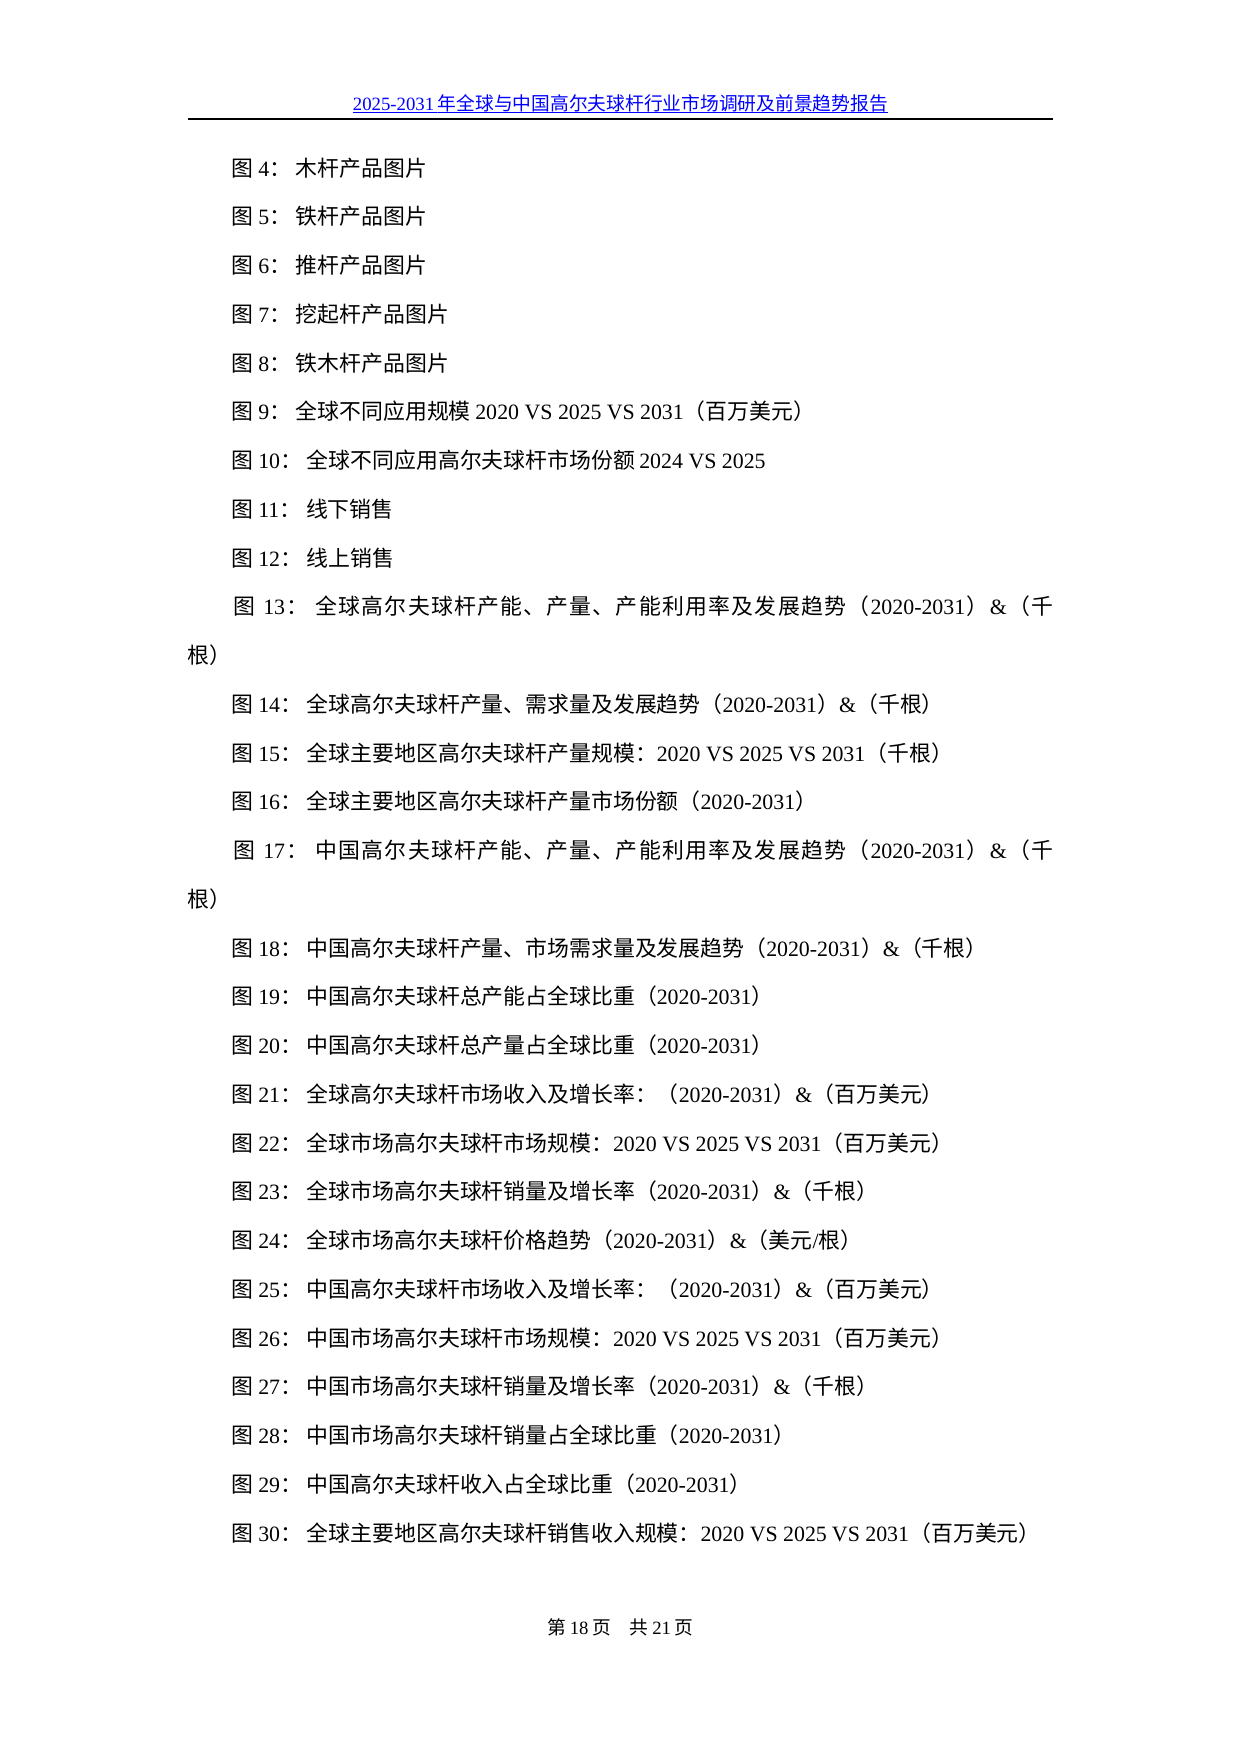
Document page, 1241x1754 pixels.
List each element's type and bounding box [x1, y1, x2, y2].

text [187, 150, 1053, 1548]
